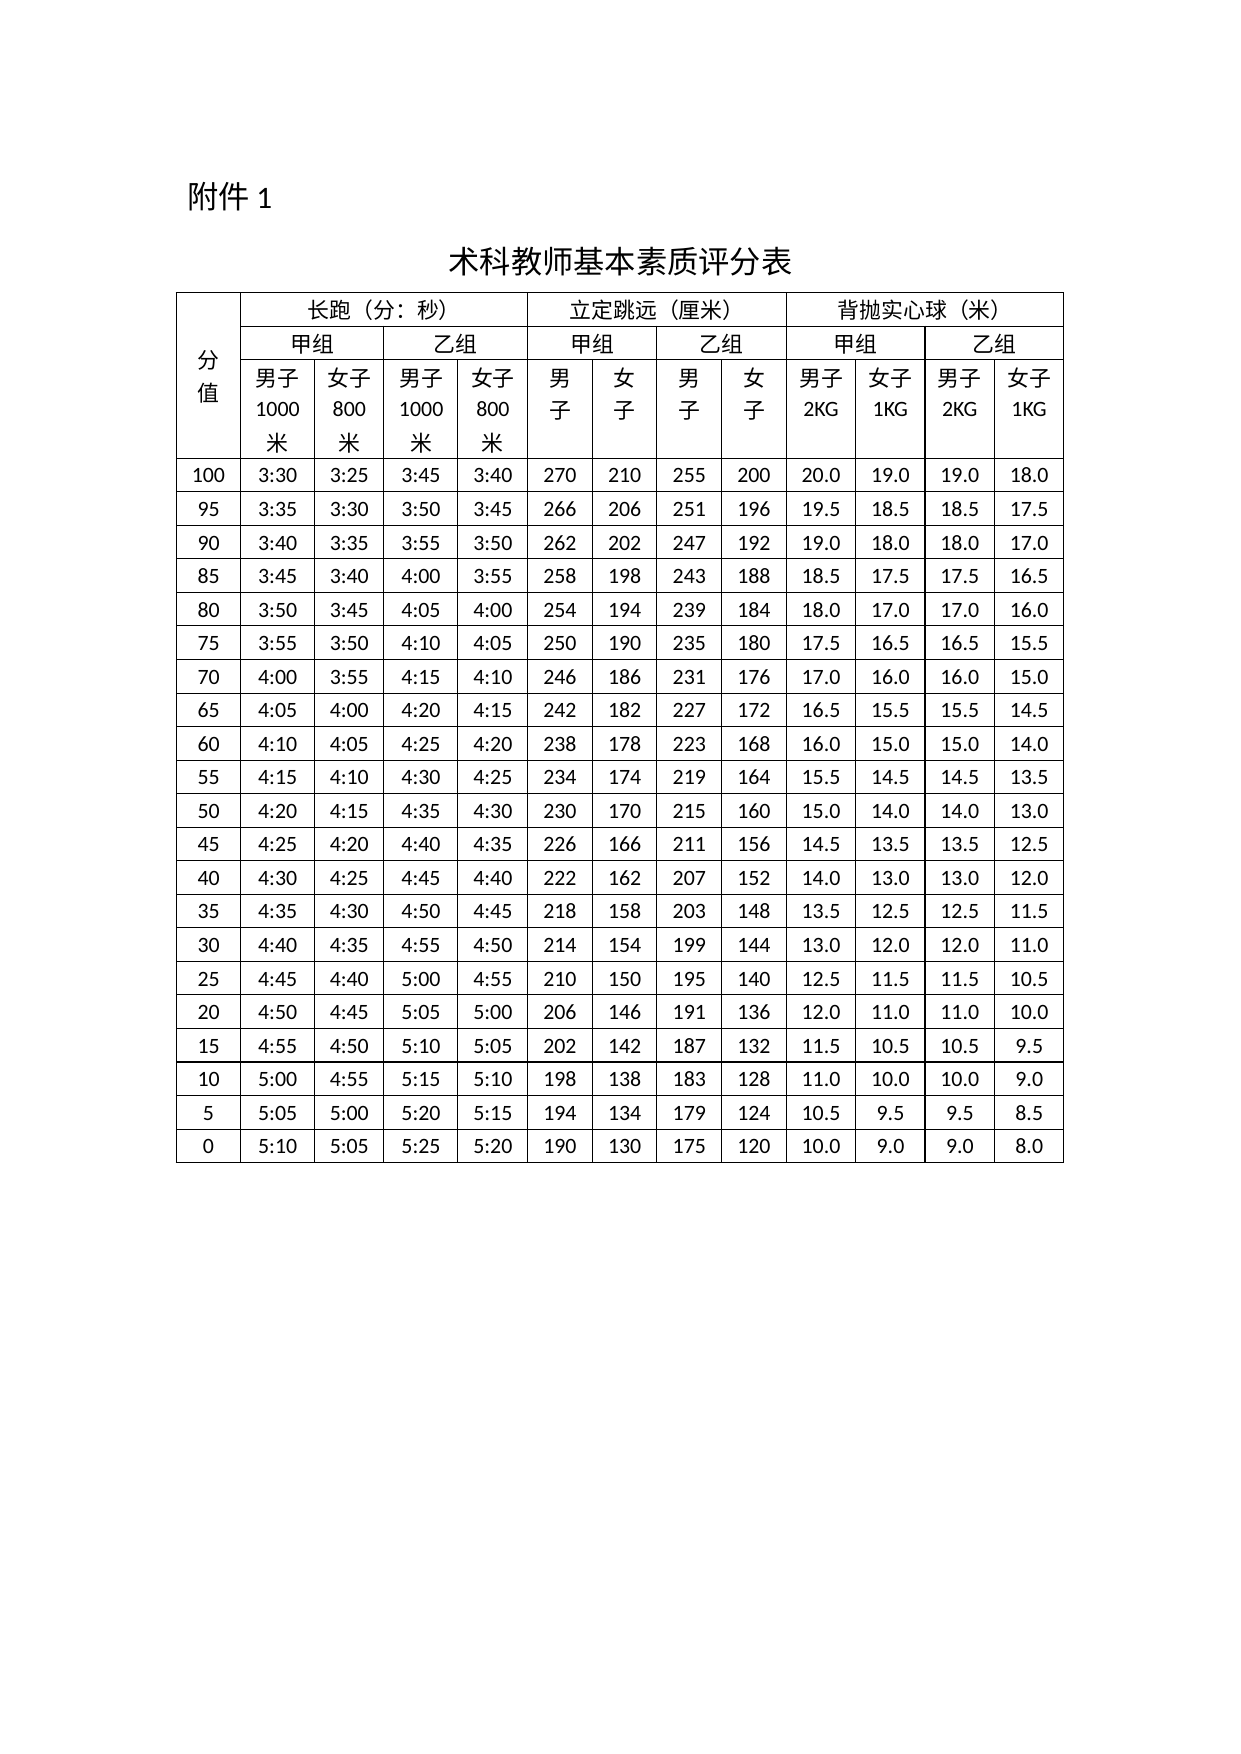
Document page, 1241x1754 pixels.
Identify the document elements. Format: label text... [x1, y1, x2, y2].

table_cell 5:10 [458, 1063, 527, 1095]
table_cell 132 [722, 1029, 786, 1061]
table_cell 乙组 [926, 327, 1063, 359]
table_cell 5:00 [315, 1096, 383, 1128]
table_cell 9.0 [995, 1063, 1063, 1095]
table_cell 3:55 [241, 626, 314, 659]
table_cell 3:50 [315, 626, 383, 659]
table_cell 4:55 [315, 1063, 383, 1095]
table_cell 3:40 [241, 526, 314, 558]
table_cell 262 [528, 526, 592, 558]
table_cell 17.0 [926, 593, 994, 625]
table_cell 4:20 [384, 694, 457, 726]
table_cell 5:05 [315, 1130, 383, 1162]
table_cell 18.0 [995, 459, 1063, 491]
table_cell 15.0 [995, 660, 1063, 692]
table_cell 231 [657, 660, 721, 692]
table_cell 16.0 [856, 660, 924, 692]
table_cell 134 [593, 1096, 656, 1128]
table_cell 甲组 [241, 327, 383, 359]
table_cell 235 [657, 626, 721, 659]
table_cell 251 [657, 492, 721, 525]
table_cell 130 [593, 1130, 656, 1162]
table_cell 170 [593, 794, 656, 827]
table_cell 13.0 [856, 861, 924, 894]
table_cell 14.0 [995, 727, 1063, 759]
table_cell 11.0 [856, 995, 924, 1028]
table_cell 5:05 [384, 995, 457, 1028]
table_cell 16.5 [787, 694, 855, 726]
table_cell 182 [593, 694, 656, 726]
table_cell 男子1000米 [384, 360, 457, 458]
table_cell 16.5 [926, 626, 994, 659]
table_cell 13.5 [787, 895, 855, 927]
table_cell 146 [593, 995, 656, 1028]
table_cell 30 [177, 928, 240, 961]
table_cell 4:05 [315, 727, 383, 759]
table_cell 250 [528, 626, 592, 659]
table_cell 12.5 [856, 895, 924, 927]
table_cell 4:00 [384, 559, 457, 592]
table_cell 210 [528, 962, 592, 994]
table_cell 164 [722, 761, 786, 793]
table_cell 12.5 [995, 828, 1063, 860]
table_cell 9.5 [926, 1096, 994, 1128]
table_cell 女子 800米 [458, 360, 527, 458]
table_cell 90 [177, 526, 240, 558]
table_cell 17.5 [856, 559, 924, 592]
table_cell 4:05 [384, 593, 457, 625]
table_cell 10.0 [787, 1130, 855, 1162]
table_cell 4:00 [458, 593, 527, 625]
table_cell 4:25 [241, 828, 314, 860]
table_cell 4:30 [241, 861, 314, 894]
table_cell 10 [177, 1063, 240, 1095]
table_cell 11.5 [787, 1029, 855, 1061]
table_cell 16.0 [995, 593, 1063, 625]
table_cell 191 [657, 995, 721, 1028]
table_cell 5:20 [458, 1130, 527, 1162]
table_cell 219 [657, 761, 721, 793]
table_cell 4:40 [458, 861, 527, 894]
table_cell 19.5 [787, 492, 855, 525]
table_cell 4:30 [384, 761, 457, 793]
table_cell 5:20 [384, 1096, 457, 1128]
table_cell 178 [593, 727, 656, 759]
table_cell 187 [657, 1029, 721, 1061]
table_cell 202 [593, 526, 656, 558]
table_cell 18.5 [787, 559, 855, 592]
table_cell 女子 1KG [856, 360, 924, 458]
table_cell 246 [528, 660, 592, 692]
table_cell 3:30 [315, 492, 383, 525]
table_cell 18.0 [926, 526, 994, 558]
table_cell 230 [528, 794, 592, 827]
table_header 分值 [177, 293, 240, 458]
table_cell 男子 [528, 360, 592, 458]
table_cell 4:20 [458, 727, 527, 759]
table_cell 4:25 [315, 861, 383, 894]
table_cell 218 [528, 895, 592, 927]
table_cell 25 [177, 962, 240, 994]
table_cell 214 [528, 928, 592, 961]
table_cell 198 [593, 559, 656, 592]
table_cell 17.5 [995, 492, 1063, 525]
table_cell 4:25 [458, 761, 527, 793]
table_cell 188 [722, 559, 786, 592]
table_cell 3:55 [315, 660, 383, 692]
table_cell 10.0 [926, 1063, 994, 1095]
table_cell 4:20 [241, 794, 314, 827]
table_cell 12.5 [926, 895, 994, 927]
table_cell 11.0 [926, 995, 994, 1028]
table_cell 65 [177, 694, 240, 726]
table_cell 4:55 [384, 928, 457, 961]
table_cell 14.5 [856, 761, 924, 793]
table_cell 女子 800米 [315, 360, 383, 458]
table_cell 3:35 [241, 492, 314, 525]
table_cell 186 [593, 660, 656, 692]
table_cell 226 [528, 828, 592, 860]
table_cell 20.0 [787, 459, 855, 491]
table_cell 202 [528, 1029, 592, 1061]
table_cell 3:55 [458, 559, 527, 592]
table_cell 男子 [657, 360, 721, 458]
table_cell 20 [177, 995, 240, 1028]
table_cell 242 [528, 694, 592, 726]
table_cell 15.5 [995, 626, 1063, 659]
table_cell 14.5 [995, 694, 1063, 726]
table_cell 270 [528, 459, 592, 491]
table_cell 195 [657, 962, 721, 994]
table_cell 16.5 [995, 559, 1063, 592]
table_cell 9.5 [995, 1029, 1063, 1061]
table_cell 196 [722, 492, 786, 525]
table_cell 4:05 [458, 626, 527, 659]
table_cell 100 [177, 459, 240, 491]
table_cell 254 [528, 593, 592, 625]
table_cell 239 [657, 593, 721, 625]
table_cell 8.0 [995, 1130, 1063, 1162]
table_cell 5 [177, 1096, 240, 1128]
table_cell 3:50 [458, 526, 527, 558]
table_cell 13.0 [926, 861, 994, 894]
table_cell 15 [177, 1029, 240, 1061]
table_cell 11.5 [926, 962, 994, 994]
table_cell 0 [177, 1130, 240, 1162]
table_cell 4:30 [458, 794, 527, 827]
table_cell 15.5 [856, 694, 924, 726]
table_cell 227 [657, 694, 721, 726]
table_cell 160 [722, 794, 786, 827]
table_cell 12.5 [787, 962, 855, 994]
table_cell 11.0 [995, 928, 1063, 961]
table_cell 210 [593, 459, 656, 491]
table_cell 5:25 [384, 1130, 457, 1162]
table_header 立定跳远（厘米） [528, 293, 786, 326]
table_cell 60 [177, 727, 240, 759]
table_cell 乙组 [384, 327, 527, 359]
table_cell 5:00 [458, 995, 527, 1028]
table_cell 8.5 [995, 1096, 1063, 1128]
table_cell 10.0 [995, 995, 1063, 1028]
table_cell 255 [657, 459, 721, 491]
table_cell 5:05 [241, 1096, 314, 1128]
table_cell 10.5 [856, 1029, 924, 1061]
table_cell 215 [657, 794, 721, 827]
table_cell 211 [657, 828, 721, 860]
table_cell 13.0 [995, 794, 1063, 827]
table_cell 174 [593, 761, 656, 793]
table_cell 3:40 [458, 459, 527, 491]
table_cell 14.0 [856, 794, 924, 827]
table_cell 4:40 [384, 828, 457, 860]
table_cell 156 [722, 828, 786, 860]
table_cell 12.0 [787, 995, 855, 1028]
table_cell 15.5 [787, 761, 855, 793]
table_cell 4:10 [241, 727, 314, 759]
table_cell 11.5 [856, 962, 924, 994]
table_cell 80 [177, 593, 240, 625]
table_cell 223 [657, 727, 721, 759]
table_cell 4:25 [384, 727, 457, 759]
table_cell 10.0 [856, 1063, 924, 1095]
table_cell 女子 [722, 360, 786, 458]
table_cell 4:00 [241, 660, 314, 692]
table_cell 4:15 [315, 794, 383, 827]
text 附件1 [187, 162, 1053, 227]
table_cell 4:30 [315, 895, 383, 927]
table_cell 154 [593, 928, 656, 961]
table_cell 243 [657, 559, 721, 592]
table_cell 13.0 [787, 928, 855, 961]
table_cell 70 [177, 660, 240, 692]
table_cell 179 [657, 1096, 721, 1128]
table_cell 18.5 [856, 492, 924, 525]
table_cell 168 [722, 727, 786, 759]
table_cell 4:10 [458, 660, 527, 692]
table_cell 4:55 [458, 962, 527, 994]
table_cell 158 [593, 895, 656, 927]
table_cell 4:15 [241, 761, 314, 793]
table_cell 3:35 [315, 526, 383, 558]
table_cell 136 [722, 995, 786, 1028]
table_cell 3:55 [384, 526, 457, 558]
table_cell 194 [593, 593, 656, 625]
table_cell 4:50 [458, 928, 527, 961]
table_cell 184 [722, 593, 786, 625]
table_cell 258 [528, 559, 592, 592]
table_cell 4:20 [315, 828, 383, 860]
table_cell 男子 2KG [787, 360, 855, 458]
table_cell 166 [593, 828, 656, 860]
table_cell 5:10 [241, 1130, 314, 1162]
table_cell 4:45 [458, 895, 527, 927]
table_cell 4:50 [384, 895, 457, 927]
text 术科教师基本素质评分表 [187, 227, 1053, 292]
table_cell 45 [177, 828, 240, 860]
table_cell 16.0 [787, 727, 855, 759]
table_cell 206 [593, 492, 656, 525]
table_cell 18.0 [856, 526, 924, 558]
table_cell 15.0 [787, 794, 855, 827]
table_cell 16.0 [926, 660, 994, 692]
table_cell 4:15 [458, 694, 527, 726]
table_cell 152 [722, 861, 786, 894]
table_cell 4:45 [241, 962, 314, 994]
table_cell 10.5 [995, 962, 1063, 994]
table_cell 234 [528, 761, 592, 793]
table_cell 12.0 [995, 861, 1063, 894]
table_cell 9.0 [856, 1130, 924, 1162]
table_cell 206 [528, 995, 592, 1028]
table_cell 19.0 [926, 459, 994, 491]
table_cell 男子1000米 [241, 360, 314, 458]
table_cell 14.5 [787, 828, 855, 860]
table_cell 148 [722, 895, 786, 927]
table_cell 甲组 [528, 327, 656, 359]
table_cell 13.5 [926, 828, 994, 860]
table_cell 85 [177, 559, 240, 592]
table_cell 4:15 [384, 660, 457, 692]
table_cell 14.5 [926, 761, 994, 793]
table_cell 40 [177, 861, 240, 894]
table_cell 3:45 [315, 593, 383, 625]
table_cell 9.5 [856, 1096, 924, 1128]
table_cell 15.5 [926, 694, 994, 726]
table_cell 13.5 [856, 828, 924, 860]
table_cell 女子 [593, 360, 656, 458]
table_cell 198 [528, 1063, 592, 1095]
table_cell 15.0 [926, 727, 994, 759]
table_cell 11.5 [995, 895, 1063, 927]
table_cell 4:35 [315, 928, 383, 961]
table_cell 238 [528, 727, 592, 759]
table_cell 3:30 [241, 459, 314, 491]
table_cell 乙组 [657, 327, 786, 359]
table_cell 180 [722, 626, 786, 659]
table_cell 5:15 [384, 1063, 457, 1095]
table_cell 19.0 [787, 526, 855, 558]
table_cell 11.0 [787, 1063, 855, 1095]
table_cell 124 [722, 1096, 786, 1128]
table_cell 142 [593, 1029, 656, 1061]
table_cell 176 [722, 660, 786, 692]
table_cell 183 [657, 1063, 721, 1095]
table_cell 140 [722, 962, 786, 994]
table_cell 3:45 [384, 459, 457, 491]
table_cell 3:50 [384, 492, 457, 525]
table_cell 5:15 [458, 1096, 527, 1128]
table_cell 3:40 [315, 559, 383, 592]
table_cell 4:45 [315, 995, 383, 1028]
table_cell 3:50 [241, 593, 314, 625]
table_cell 12.0 [856, 928, 924, 961]
table_cell 男子 2KG [926, 360, 994, 458]
table_cell 12.0 [926, 928, 994, 961]
table_cell 190 [593, 626, 656, 659]
table_cell 4:40 [241, 928, 314, 961]
table_cell 女子 1KG [995, 360, 1063, 458]
table_cell 15.0 [856, 727, 924, 759]
table_header 长跑（分：秒） [241, 293, 527, 326]
table_cell 190 [528, 1130, 592, 1162]
table_cell 4:40 [315, 962, 383, 994]
table_cell 19.0 [856, 459, 924, 491]
table_cell 5:00 [384, 962, 457, 994]
table_cell 18.5 [926, 492, 994, 525]
table_cell 10.5 [787, 1096, 855, 1128]
table_cell 17.5 [787, 626, 855, 659]
table_cell 95 [177, 492, 240, 525]
table_cell 162 [593, 861, 656, 894]
table_cell 4:35 [458, 828, 527, 860]
table_cell 甲组 [787, 327, 924, 359]
table_cell 4:10 [315, 761, 383, 793]
table_cell 14.0 [926, 794, 994, 827]
table_cell 203 [657, 895, 721, 927]
table_cell 35 [177, 895, 240, 927]
table_header 背抛实心球（米） [787, 293, 1063, 326]
table_cell 120 [722, 1130, 786, 1162]
table_cell 16.5 [856, 626, 924, 659]
table_cell 200 [722, 459, 786, 491]
table_cell 13.5 [995, 761, 1063, 793]
table_cell 4:55 [241, 1029, 314, 1061]
table_cell 4:50 [315, 1029, 383, 1061]
table_cell 17.0 [995, 526, 1063, 558]
table_cell 199 [657, 928, 721, 961]
table_cell 4:35 [241, 895, 314, 927]
table_cell 4:35 [384, 794, 457, 827]
table_cell 128 [722, 1063, 786, 1095]
table_cell 55 [177, 761, 240, 793]
table_cell 138 [593, 1063, 656, 1095]
table_cell 4:05 [241, 694, 314, 726]
table_cell 17.0 [856, 593, 924, 625]
table_cell 192 [722, 526, 786, 558]
table_cell 50 [177, 794, 240, 827]
table_cell 5:05 [458, 1029, 527, 1061]
table_cell 4:45 [384, 861, 457, 894]
table_cell 17.0 [787, 660, 855, 692]
table_cell 9.0 [926, 1130, 994, 1162]
table_cell 4:10 [384, 626, 457, 659]
table_cell 3:45 [458, 492, 527, 525]
table_cell 3:45 [241, 559, 314, 592]
table_cell 150 [593, 962, 656, 994]
table_cell 5:10 [384, 1029, 457, 1061]
table_cell 17.5 [926, 559, 994, 592]
table_cell 18.0 [787, 593, 855, 625]
table_cell 10.5 [926, 1029, 994, 1061]
table_cell 5:00 [241, 1063, 314, 1095]
table_cell 175 [657, 1130, 721, 1162]
table_cell 75 [177, 626, 240, 659]
table_cell 14.0 [787, 861, 855, 894]
table_cell 172 [722, 694, 786, 726]
table_cell 194 [528, 1096, 592, 1128]
table_cell 144 [722, 928, 786, 961]
table_cell 4:50 [241, 995, 314, 1028]
table_cell 266 [528, 492, 592, 525]
table_cell 207 [657, 861, 721, 894]
table_cell 4:00 [315, 694, 383, 726]
table_cell 222 [528, 861, 592, 894]
table_cell 247 [657, 526, 721, 558]
table_cell 3:25 [315, 459, 383, 491]
